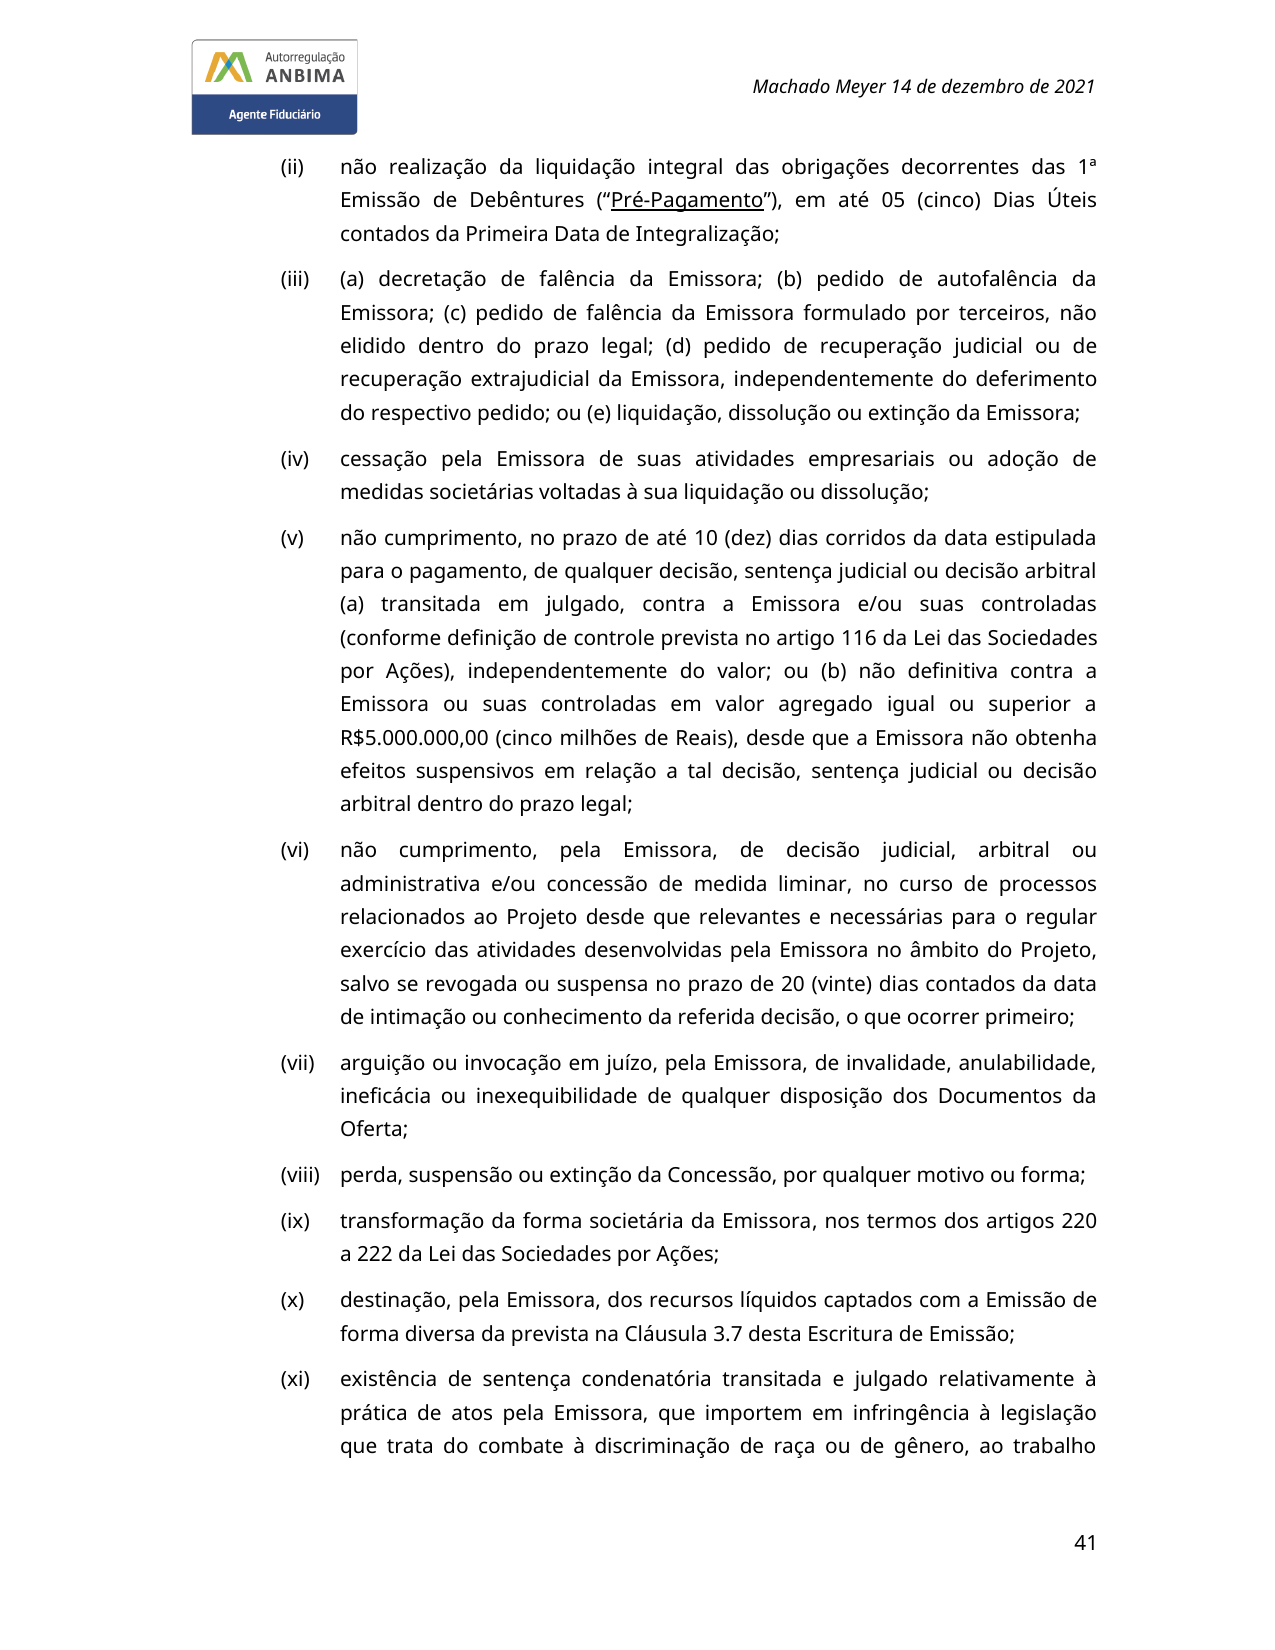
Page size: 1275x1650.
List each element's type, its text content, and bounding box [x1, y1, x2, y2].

text (a) decretação de falência da Emissora; (b) pedido de autofalência da Emissora; (c) pedido de falência da Emissora formulado por terceiros, não elidido dentro do prazo legal; (d) pedido de recuperação judicial ou de recuperação extrajudicial da Emissora, independentemente do deferimento do respectivo pedido; ou (e) liquidação, dissolução ou extinção da Emissora; [281, 260, 1098, 427]
text perda, suspensão ou extinção da Concessão, por qualquer motivo ou forma; [281, 1156, 1098, 1189]
text destinação, pela Emissora, dos recursos líquidos captados com a Emissão de forma diversa da prevista na Cláusula 3.7 desta Escritura de Emissão; [281, 1281, 1098, 1348]
text não realização da liquidação integral das obrigações decorrentes das 1ª Emissão de Debêntures (“Pré-Pagamento”), em até 05 (cinco) Dias Úteis contados da Primeira Data de Integralização; [281, 148, 1098, 248]
text cessação pela Emissora de suas atividades empresariais ou adoção de medidas societárias voltadas à sua liquidação ou dissolução; [281, 439, 1098, 506]
text transformação da forma societária da Emissora, nos termos dos artigos 220 a 222 da Lei das Sociedades por Ações; [281, 1202, 1098, 1268]
text não cumprimento, pela Emissora, de decisão judicial, arbitral ou administrativa e/ou concessão de medida liminar, no curso de processos relacionados ao Projeto desde que relevantes e necessárias para o regular exercício das atividades desenvolvidas pela Emissora no âmbito do Projeto, salvo se revogada ou suspensa no prazo de 20 (vinte) dias contados da data de intimação ou conhecimento da referida decisão, o que ocorrer primeiro; [281, 831, 1098, 1031]
picture [191, 39, 358, 135]
text não cumprimento, no prazo de até 10 (dez) dias corridos da data estipulada para o pagamento, de qualquer decisão, sentença judicial ou decisão arbitral (a) transitada em julgado, contra a Emissora e/ou suas controladas (conforme definição de controle prevista no artigo 116 da Lei das Sociedades por Ações), independentemente do valor; ou (b) não definitiva contra a Emissora ou suas controladas em valor agregado igual ou superior a R$5.000.000,00 (cinco milhões de Reais), desde que a Emissora não obtenha efeitos suspensivos em relação a tal decisão, sentença judicial ou decisão arbitral dentro do prazo legal; [281, 518, 1098, 818]
text arguição ou invocação em juízo, pela Emissora, de invalidade, anulabilidade, ineficácia ou inexequibilidade de qualquer disposição dos Documentos da Oferta; [281, 1043, 1098, 1143]
